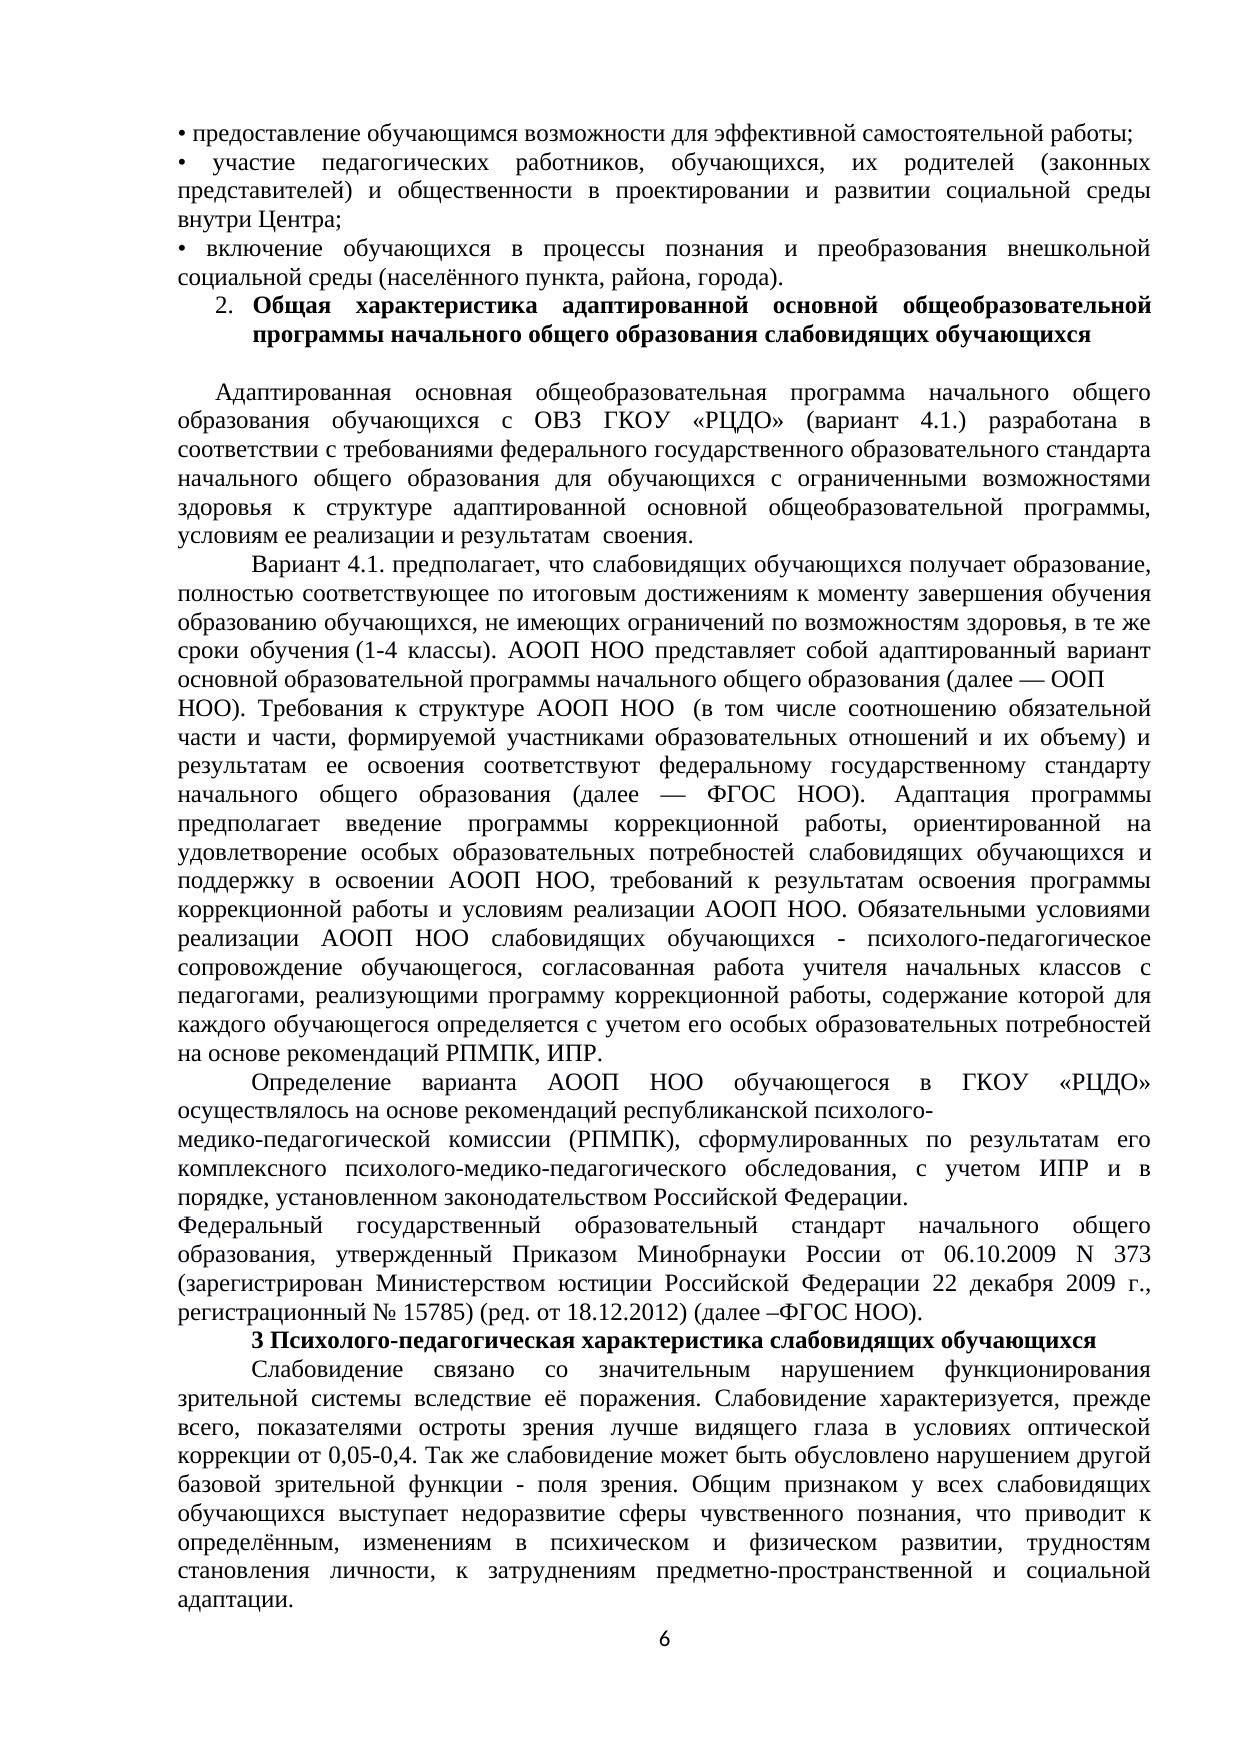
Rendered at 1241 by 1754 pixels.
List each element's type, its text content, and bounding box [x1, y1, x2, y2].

text медико-педагогической комиссии (РПМПК), сформулированных по результатам его комплексного психолого-медико-педагогического обследования, с учетом ИПР и в порядке, установленном законодательством Российской Федерации. [177, 1124, 1152, 1211]
text 3 Психолого-педагогическая характеристика слабовидящих обучающихся [177, 1326, 1152, 1354]
text • предоставление обучающимся возможности для эффективной самостоятельной работы; [177, 118, 1152, 147]
text Федеральный государственный образовательный стандарт начального общего образования, утвержденный Приказом Минобрнауки России от 06.10.2009 N 373 (зарегистрирован Министерством юстиции Российской Федерации 22 декабря 2009 г., регистрационный № 15785) (ред. от 18.12.2012) (далее –ФГОС НОО). [177, 1211, 1152, 1326]
text Слабовидение связано со значительным нарушением функционирования зрительной системы вследствие её поражения. Слабовидение характеризуется, прежде всего, показателями остроты зрения лучше видящего глаза в условиях оптической коррекции от 0,05-0,4. Так же слабовидение может быть обусловлено нарушением другой базовой зрительной функции - поля зрения. Общим признаком у всех слабовидящих обучающихся выступает недоразвитие сферы чувственного познания, что приводит к определённым, изменениям в психическом и физическом развитии, трудностям становления личности, к затруднениям предметно-пространственной и социальной адаптации. [177, 1354, 1152, 1613]
text • включение обучающихся в процессы познания и преобразования внешкольной социальной среды (населённого пункта, района, города). [177, 233, 1152, 291]
list Общая характеристика адаптированной основной общеобразовательной программы начального общего образования слабовидящих обучающихся [215, 291, 1152, 348]
text Определение варианта АООП НОО обучающегося в ГКОУ «РЦДО» осуществлялось на основе рекомендаций республиканской психолого- [177, 1067, 1152, 1124]
text НОО). Требования к структуре АООП НОО (в том числе соотношению обязательной части и части, формируемой участниками образовательных отношений и их объему) и результатам ее освоения соответствуют федеральному государственному стандарту начального общего образования (далее — ФГОС НОО). Адаптация программы предполагает введение программы коррекционной работы, ориентированной на удовлетворение особых образовательных потребностей слабовидящих обучающихся и поддержку в освоении АООП НОО, требований к результатам освоения программы коррекционной работы и условиям реализации АООП НОО. Обязательными условиями реализации АООП НОО слабовидящих обучающихся - психолого-педагогическое сопровождение обучающегося, согласованная работа учителя начальных классов с педагогами, реализующими программу коррекционной работы, содержание которой для каждого обучающегося определяется с учетом его особых образовательных потребностей на основе рекомендаций РПМПК, ИПР. [177, 693, 1152, 1067]
text • участие педагогических работников, обучающихся, их родителей (законных представителей) и общественности в проектировании и развитии социальной среды внутри Центра; [177, 147, 1152, 233]
text Адаптированная основная общеобразовательная программа начального общего образования обучающихся с ОВЗ ГКОУ «РЦДО» (вариант 4.1.) разработана в соответствии с требованиями федерального государственного образовательного стандарта начального общего образования для обучающихся с ограниченными возможностями здоровья к структуре адаптированной основной общеобразовательной программы, условиям ее реализации и результатам своения. [177, 377, 1152, 549]
text Вариант 4.1. предполагает, что слабовидящих обучающихся получает образование, полностью соответствующее по итоговым достижениям к моменту завершения обучения образованию обучающихся, не имеющих ограничений по возможностям здоровья, в те же сроки обучения (1-4 классы). АООП НОО представляет собой адаптированный вариант основной образовательной программы начального общего образования (далее — ООП [177, 549, 1152, 693]
